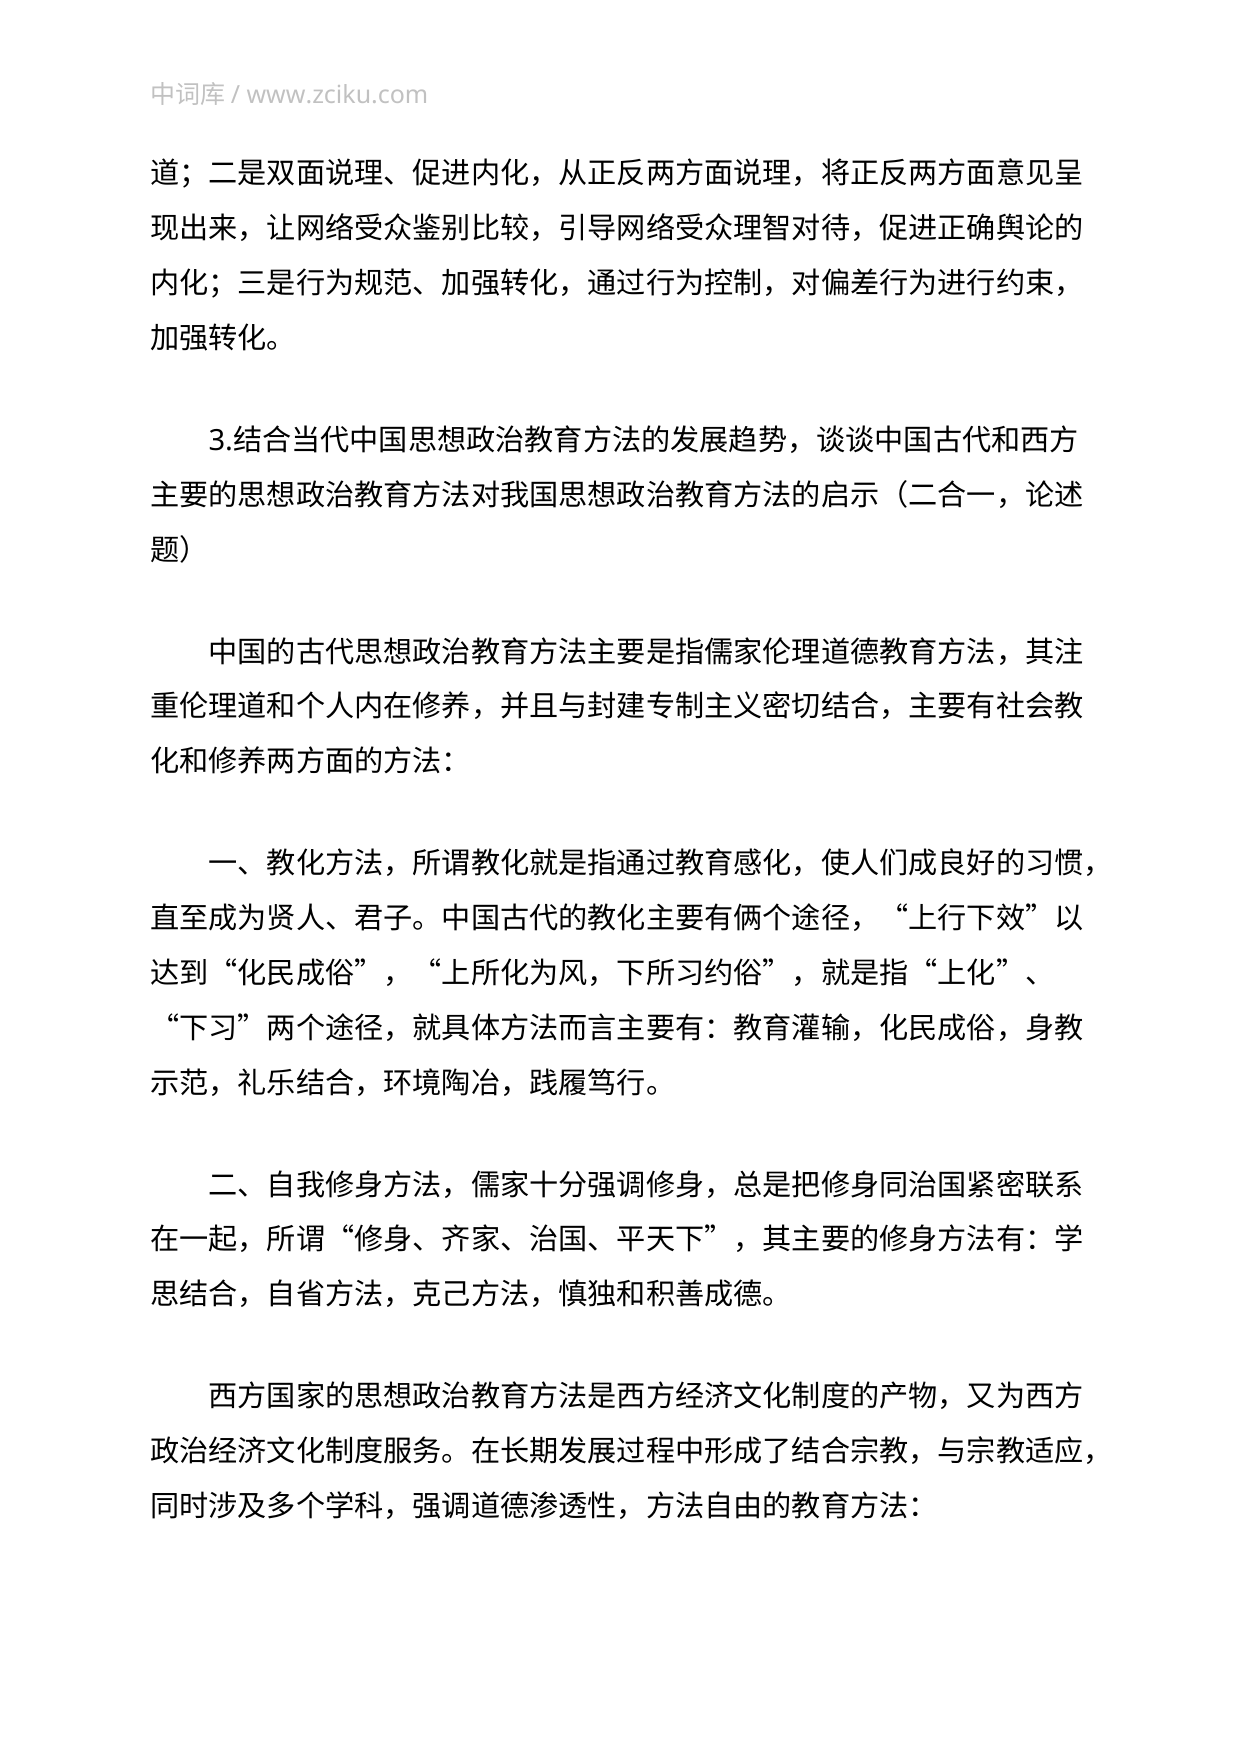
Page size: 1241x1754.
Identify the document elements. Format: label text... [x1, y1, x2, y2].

text 二、自我修身方法，儒家十分强调修身，总是把修身同治国紧密联系在一起，所谓“修身、齐家、治国、平天下”，其主要的修身方法有：学思结合，自省方法，克己方法，慎独和积善成德。 [150, 1161, 1090, 1313]
text 一、教化方法，所谓教化就是指通过教育感化，使人们成良好的习惯，直至成为贤人、君子。中国古代的教化主要有俩个途径，“上行下效”以达到“化民成俗”，“上所化为风，下所习约俗”，就是指“上化”、“下习”两个途径，就具体方法而言主要有：教育灌输，化民成俗，身教示范，礼乐结合，环境陶冶，践履笃行。 [150, 840, 1090, 1102]
text 西方国家的思想政治教育方法是西方经济文化制度的产物，又为西方政治经济文化制度服务。在长期发展过程中形成了结合宗教，与宗教适应，同时涉及多个学科，强调道德渗透性，方法自由的教育方法： [150, 1373, 1090, 1525]
text 3.结合当代中国思想政治教育方法的发展趋势，谈谈中国古代和西方主要的思想政治教育方法对我国思想政治教育方法的启示（二合一，论述题） [150, 416, 1090, 569]
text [150, 150, 1090, 357]
text 中国的古代思想政治教育方法主要是指儒家伦理道德教育方法，其注重伦理道和个人内在修养，并且与封建专制主义密切结合，主要有社会教化和修养两方面的方法： [150, 628, 1090, 780]
